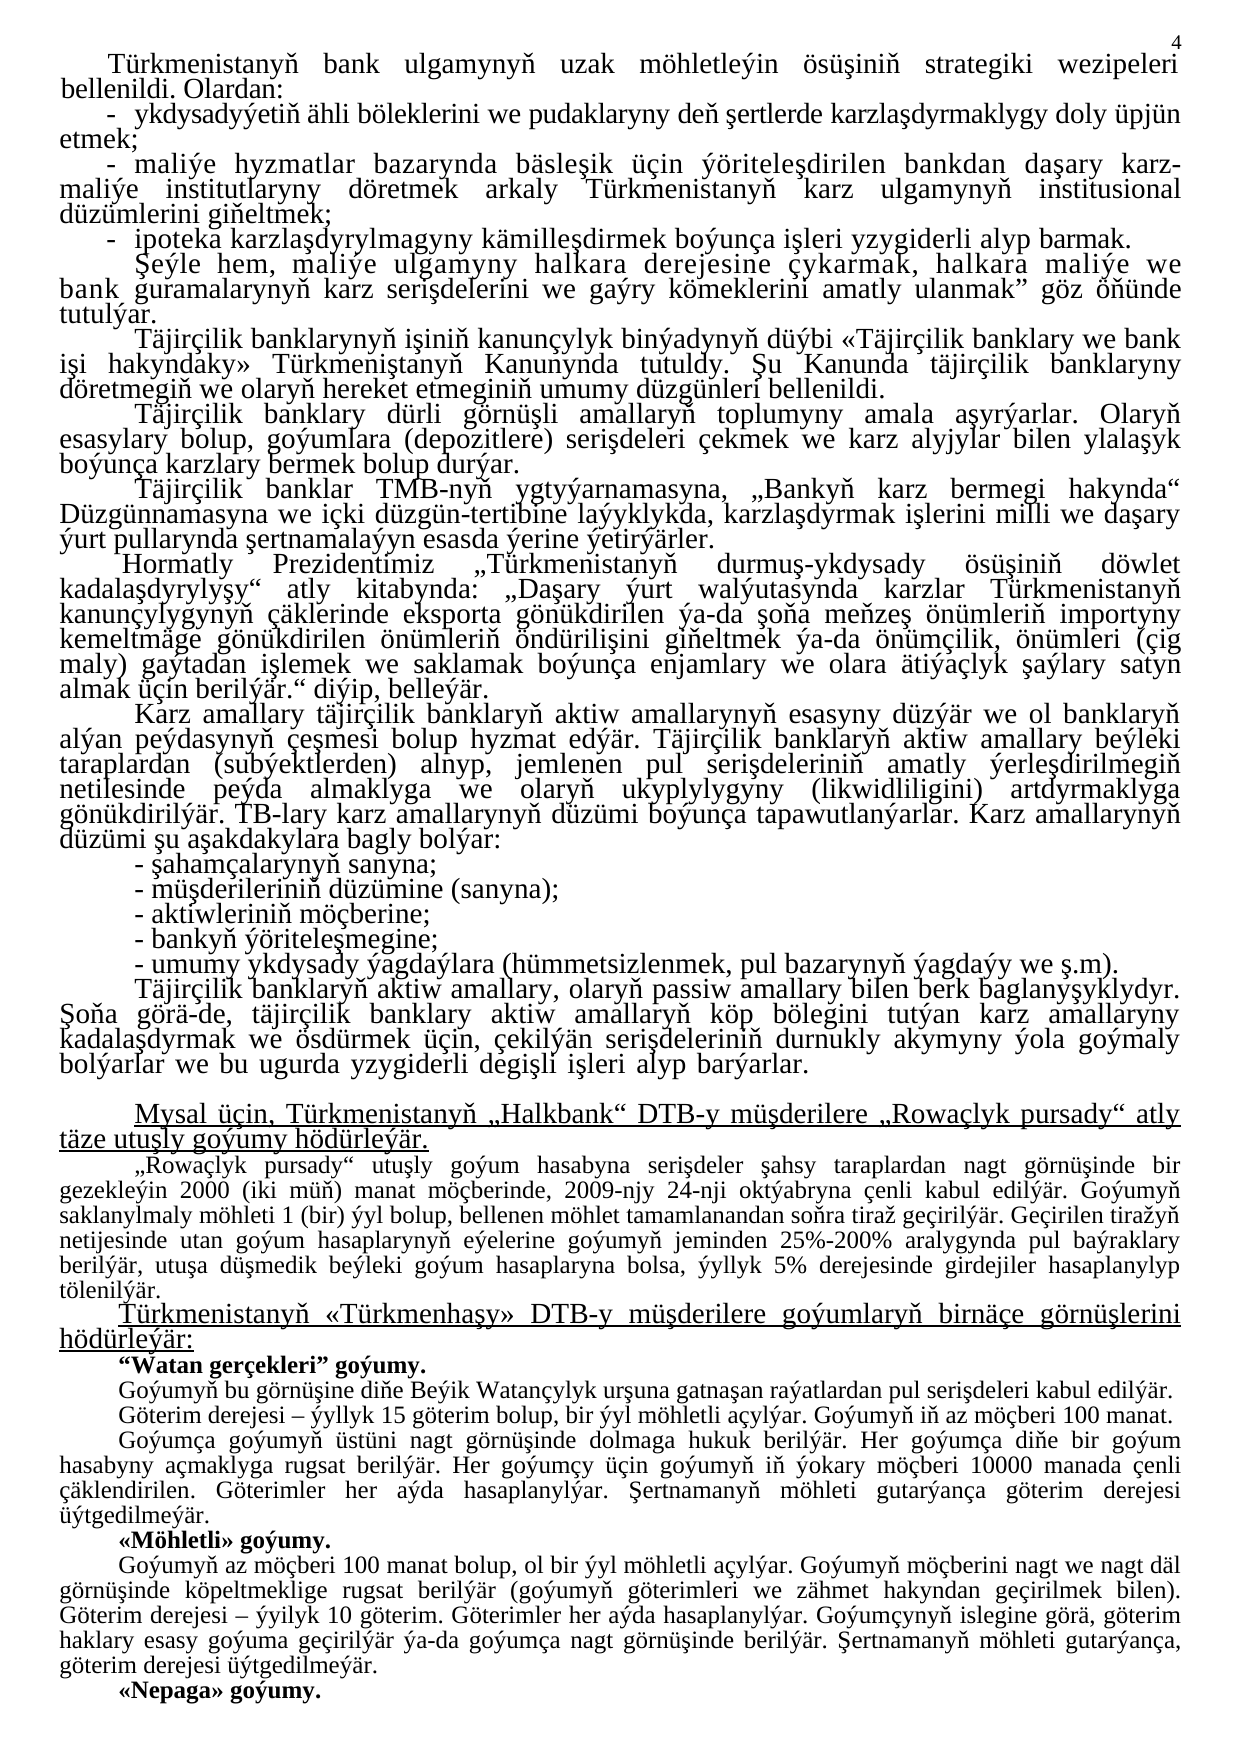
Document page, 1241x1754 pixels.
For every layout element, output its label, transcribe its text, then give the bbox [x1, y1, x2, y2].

text «Nepaga» goýumy. [59, 1679, 1181, 1704]
text - umumy ykdysady ýagdaýlara (hümmetsizlenmek, pul bazarynyň ýagdaýy we ş.m). [59, 954, 508, 979]
text Täjirçilik banklary dürli görnüşli amallaryň toplumyny amala aşyrýarlar. Olaryň esasylary bolup, goýumlara (depozitlere) serişdeleri çekmek we karz alyjylar bilen ylalaşyk boýunça karzlary bermek bolup durýar. [59, 404, 1181, 479]
text Şeýle hem, maliýe ulgamyny halkara derejesine çykarmak, halkara maliýe we bank guramalarynyň karz serişdelerini we gaýry kömeklerini amatly ulanmak” göz öňünde tutulýar. [59, 254, 1181, 329]
text - şahamçalarynyň sanyna; [59, 854, 1181, 879]
text «Möhletli» goýumy. [59, 1529, 1181, 1554]
text Täjirçilik banklaryň aktiw amallary, olaryň passiw amallary bilen berk baglanyşyklydyr. Şoňa görä-de, täjirçilik banklary aktiw amallaryň köp bölegini tutýan karz amallaryny kadalaşdyrmak we ösdürmek üçin, çekilýän serişdeleriniň durnukly akymyny ýola goýmaly bolýarlar we bu ugurda yzygiderli degişli işleri alyp barýarlar. „Bank işi“ we „Bank amallary“ dersleri. [59, 979, 1181, 1104]
text Täjirçilik banklar TMB-nyň ygtyýarnamasyna, „Bankyň karz bermegi hakynda“ Düzgünnamasyna we içki düzgün-tertibine laýyklykda, karzlaşdyrmak işlerini milli we daşary ýurt pullarynda şertnamalaýyn esasda ýerine ýetirýärler. [59, 479, 1181, 554]
text - müşderileriniň düzümine (sanyna); [59, 879, 457, 904]
text Türkmenistanyň «Türkmenhaşy» DTB-y müşderilere goýumlaryň birnäçe görnüşlerini hödürleýär: [59, 1304, 1181, 1354]
text Türkmenistanyň bank ulgamynyň uzak möhletleýin ösüşiniň strategiki wezipeleri bellenildi. Olardan: [61, 54, 1179, 104]
text - bankyň ýöriteleşmegine; [59, 929, 1181, 954]
text - umumy ykdysady ýagdaýlara (hümmetsizlenmek, pul bazarynyň ýagdaýy we ş.m). [506, 954, 1181, 979]
list ipoteka karzlaşdyrylmagyny kämilleşdirmek boýunça işleri yzygiderli alyp barmak. [59, 229, 1181, 254]
text Hormatly Prezidentimiz „Türkmenistanyň durmuş-ykdysady ösüşiniň döwlet kadalaşdyrylyşy“ atly kitabynda: „Daşary ýurt walýutasynda karzlar Türkmenistanyň kanunçylygynyň çäklerinde eksporta gönükdirilen ýa-da şoňa meňzeş önümleriň importyny kemeltmäge gönükdirilen önümleriň öndürilişini giňeltmek ýa-da önümçilik, önümleri (çig maly) gaýtadan işlemek we saklamak boýunça enjamlary we olara ätiýaçlyk şaýlary satyn almak üçin berilýär.“ diýip, belleýär. [59, 554, 1181, 704]
list maliýe hyzmatlar bazarynda bäsleşik üçin ýöriteleşdirilen bankdan daşary karz-maliýe institutlaryny döretmek arkaly Türkmenistanyň karz ulgamynyň institusional düzümlerini giňeltmek; [59, 154, 1181, 229]
text „Rowaçlyk pursady“ utuşly goýum hasabyna serişdeler şahsy taraplardan nagt görnüşinde bir gezekleýin 2000 (iki müň) manat möçberinde, 2009-njy 24-nji oktýabryna çenli kabul edilýär. Goýumyň saklanylmaly möhleti 1 (bir) ýyl bolup, bellenen möhlet tamamlanandan soňra tiraž geçirilýär. Geçirilen tiražyň netijesinde utan goýum hasaplarynyň eýelerine goýumyň jeminden 25%-200% aralygynda pul baýraklary berilýär, utuşa düşmedik beýleki goýum hasaplaryna bolsa, ýyllyk 5% derejesinde girdejiler hasaplanylyp tölenilýär. [59, 1154, 1181, 1304]
text Goýumça goýumyň üstüni nagt görnüşinde dolmaga hukuk berilýär. Her goýumça diňe bir goýum hasabyny açmaklyga rugsat berilýär. Her goýumçy üçin goýumyň iň ýokary möçberi 10000 manada çenli çäklendirilen. Göterimler her aýda hasaplanylýar. Şertnamanyň möhleti gutarýança göterim derejesi üýtgedilmeýär. [59, 1429, 1181, 1529]
text - aktiwleriniň möçberine; [59, 904, 1181, 929]
text “Watan gerçekleri” goýumy. [59, 1354, 1181, 1379]
text Karz amallary täjirçilik banklaryň aktiw amallarynyň esasyny düzýär we ol banklaryň alýan peýdasynyň çeşmesi bolup hyzmat edýär. Täjirçilik banklaryň aktiw amallary beýleki taraplardan (subýektlerden) alnyp, jemlenen pul serişdeleriniň amatly ýerleşdirilmegiň netilesinde peýda almaklyga we olaryň ukyplylygyny (likwidliligini) artdyrmaklyga gönükdirilýär. TB-lary karz amallarynyň düzümi boýunça tapawutlanýarlar. Karz amallarynyň düzümi şu aşakdakylara bagly bolýar: [59, 704, 1181, 854]
text - müşderileriniň düzümine (sanyna); [454, 879, 1181, 904]
text Goýumyň bu görnüşine diňe Beýik Watançylyk urşuna gatnaşan raýatlardan pul serişdeleri kabul edilýär. [59, 1379, 1181, 1404]
list ykdysadyýetiň ähli böleklerini we pudaklaryny deň şertlerde karzlaşdyrmaklygy doly üpjün etmek; [59, 104, 1181, 154]
text Göterim derejesi – ýyllyk 15 göterim bolup, bir ýyl möhletli açylýar. Goýumyň iň az möçberi 100 manat. [59, 1404, 1181, 1429]
text Mysal üçin, Türkmenistanyň „Halkbank“ DTB-y müşderilere „Rowaçlyk pursady“ atly täze utuşly goýumy hödürleýär. [59, 1104, 1181, 1154]
text Täjirçilik banklarynyň işiniň kanunçylyk binýadynyň düýbi «Täjirçilik banklary we bank işi hakyndaky» Türkmeniştanyň Kanunynda tutuldy. Şu Kanunda täjirçilik banklaryny döretmegiň we olaryň hereket etmeginiň umumy düzgünleri bellenildi. „Bank hukugy“ dersi. [59, 329, 1181, 404]
text Goýumyň az möçberi 100 manat bolup, ol bir ýyl möhletli açylýar. Goýumyň möçberini nagt we nagt däl görnüşinde köpeltmeklige rugsat berilýär (goýumyň göterimleri we zähmet hakyndan geçirilmek bilen). Göterim derejesi – ýyilyk 10 göterim. Göterimler her aýda hasaplanylýar. Goýumçynyň islegine görä, göterim haklary esasy goýuma geçirilýär ýa-da goýumça nagt görnüşinde berilýär. Şertnamanyň möhleti gutarýança, göterim derejesi üýtgedilmeýär. [59, 1554, 1181, 1679]
